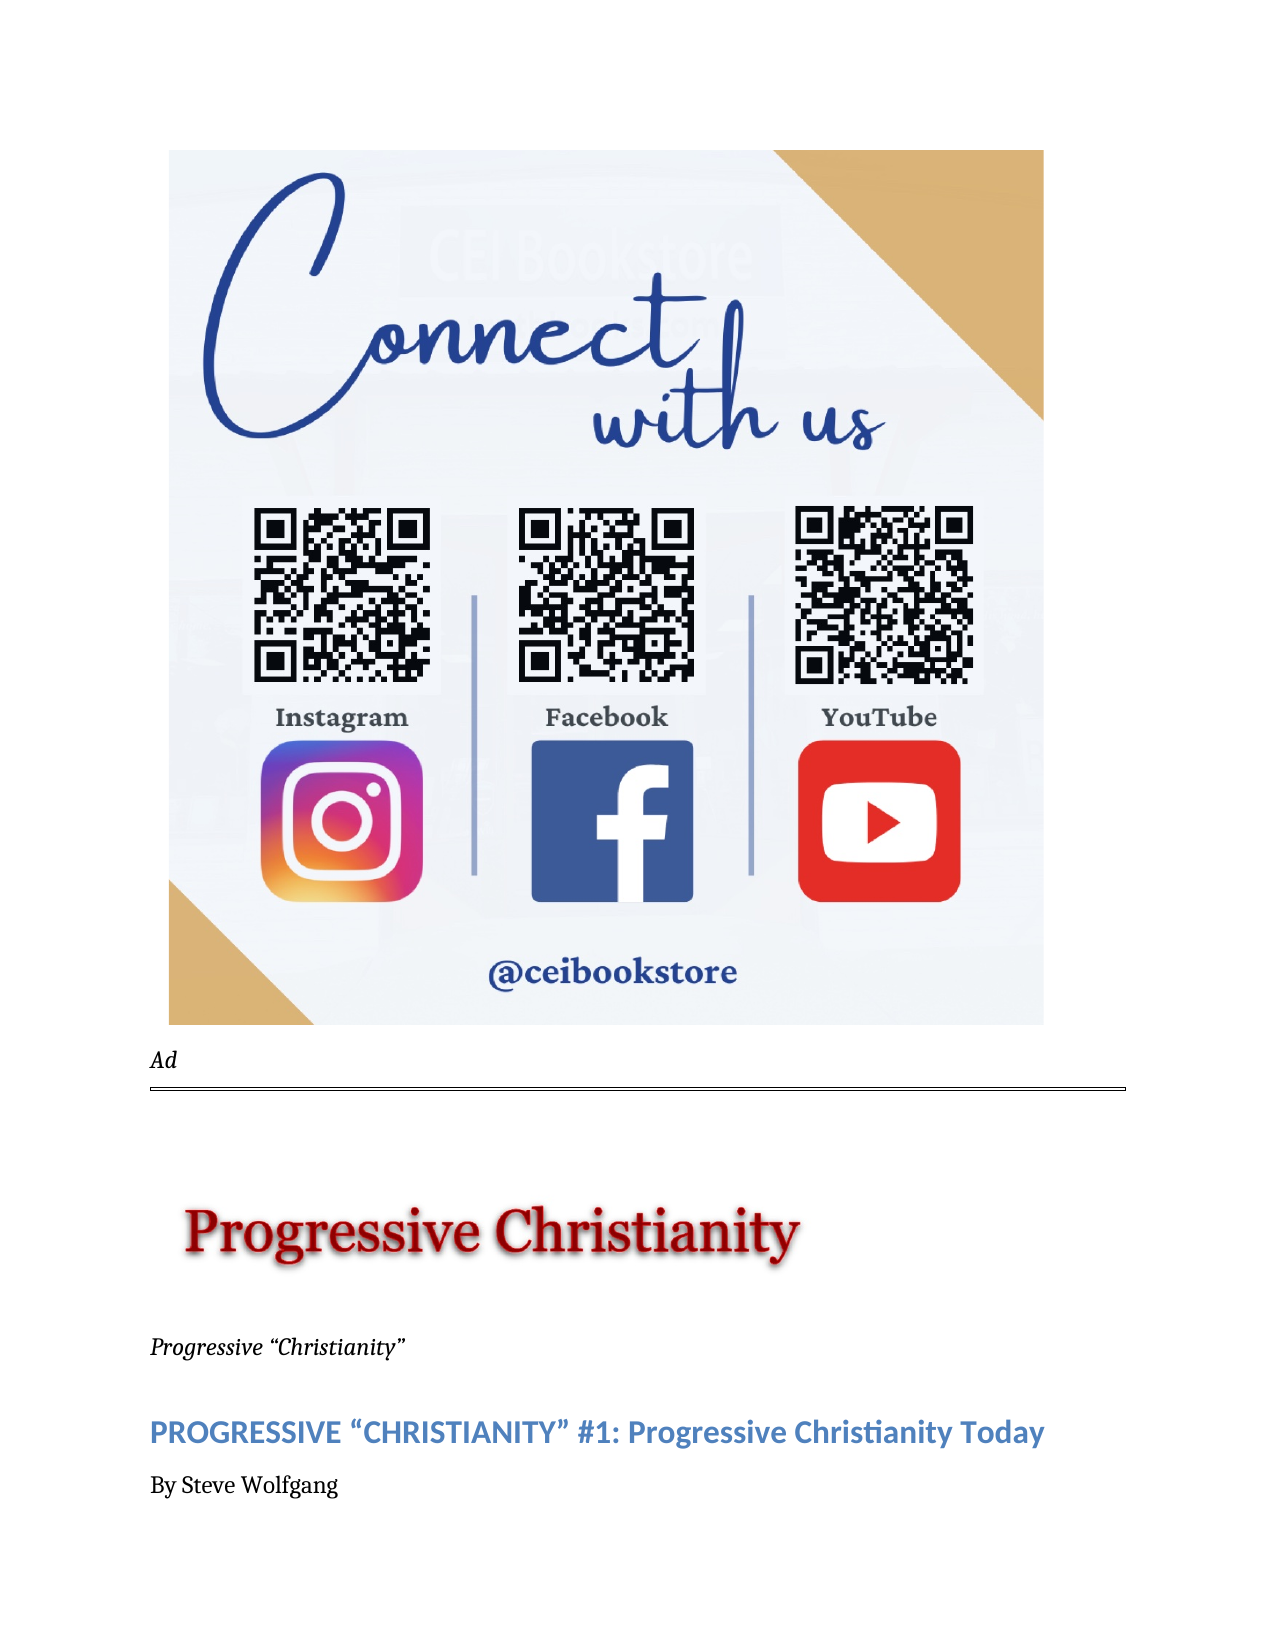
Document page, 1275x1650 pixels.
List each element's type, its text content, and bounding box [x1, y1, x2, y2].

picture [168, 1136, 1044, 1312]
text By Steve Wolfgang [150, 1471, 1125, 1499]
text Progressive “Christianity” [150, 1332, 1125, 1361]
subtitle PROGRESSIVE “CHRISTIANITY” #1: Progressive Christianity Today [150, 1411, 1125, 1452]
picture [168, 150, 1044, 1025]
text Ad [150, 1046, 1125, 1074]
